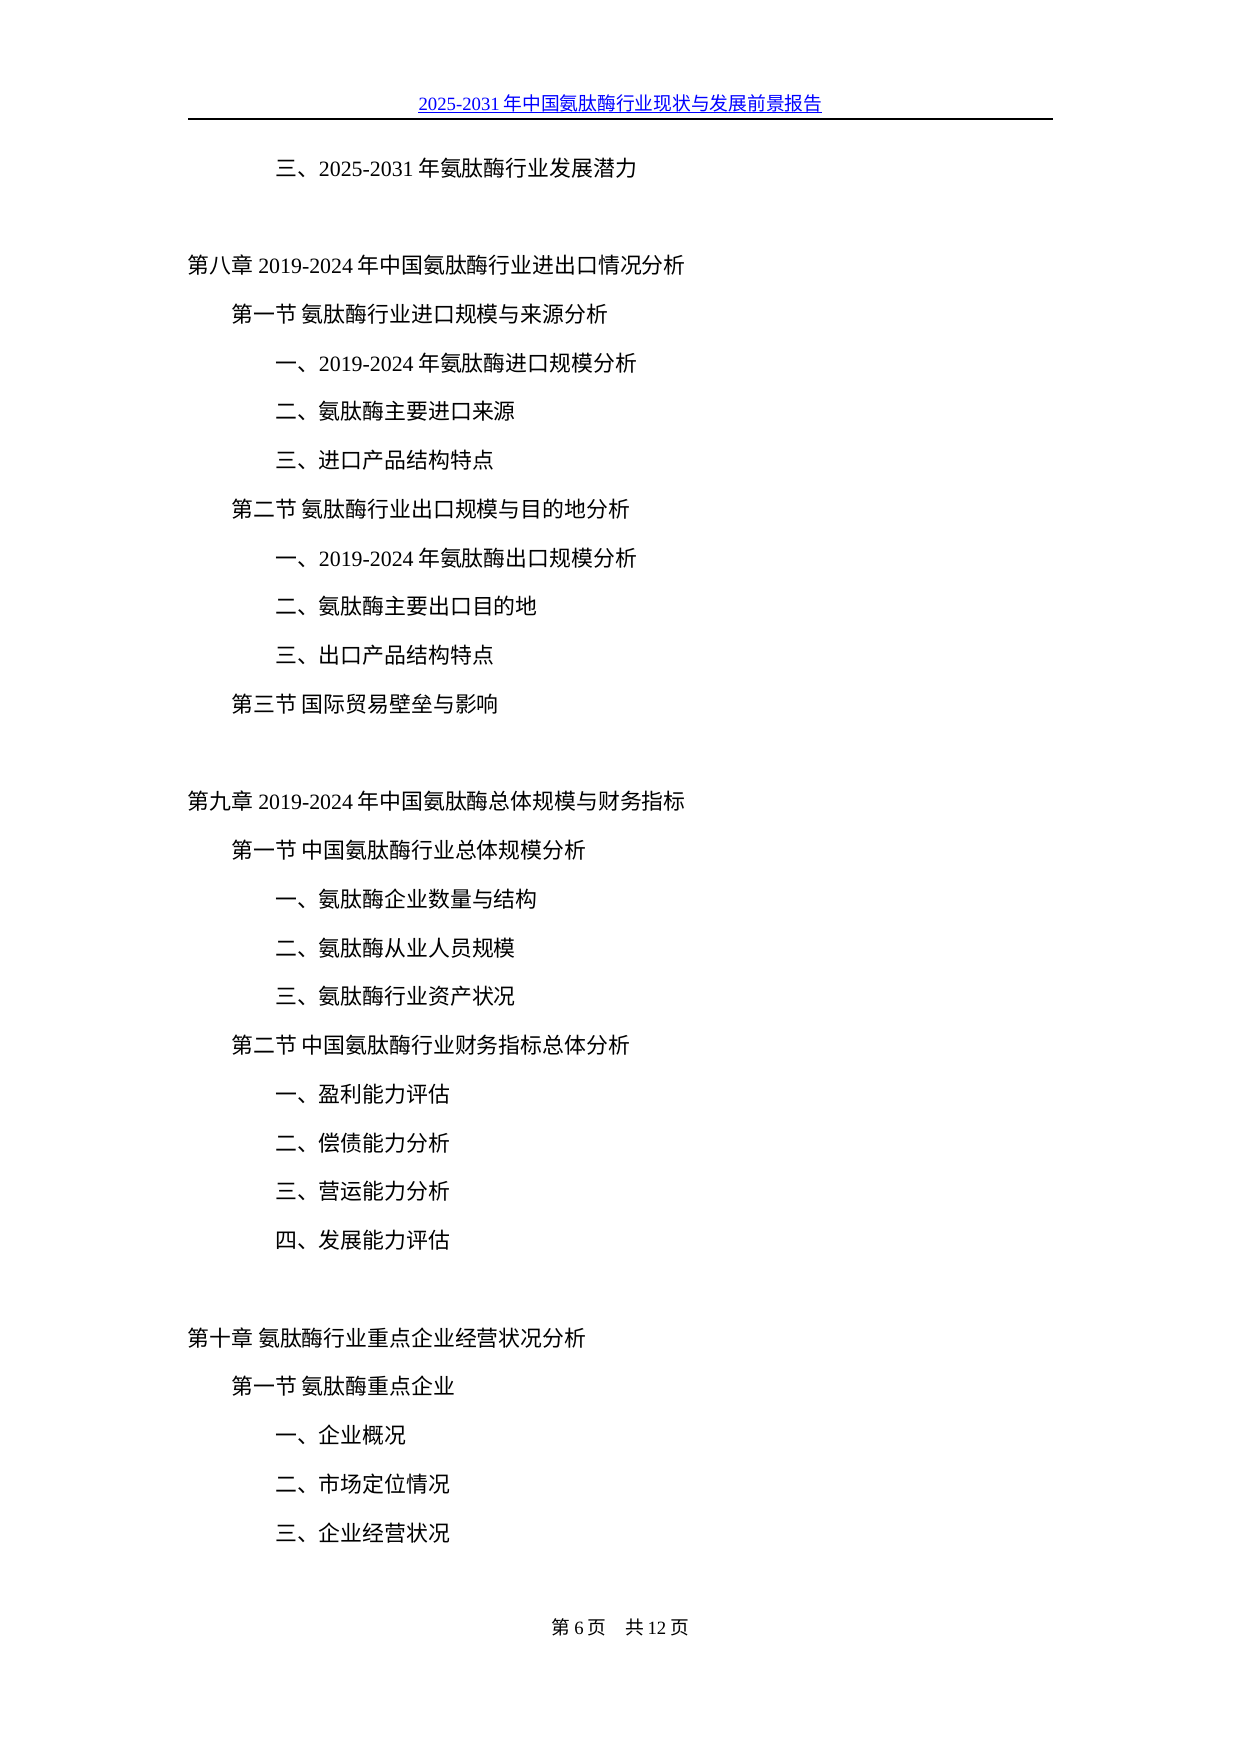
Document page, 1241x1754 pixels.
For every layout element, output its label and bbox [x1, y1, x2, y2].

text [187, 150, 1053, 1548]
